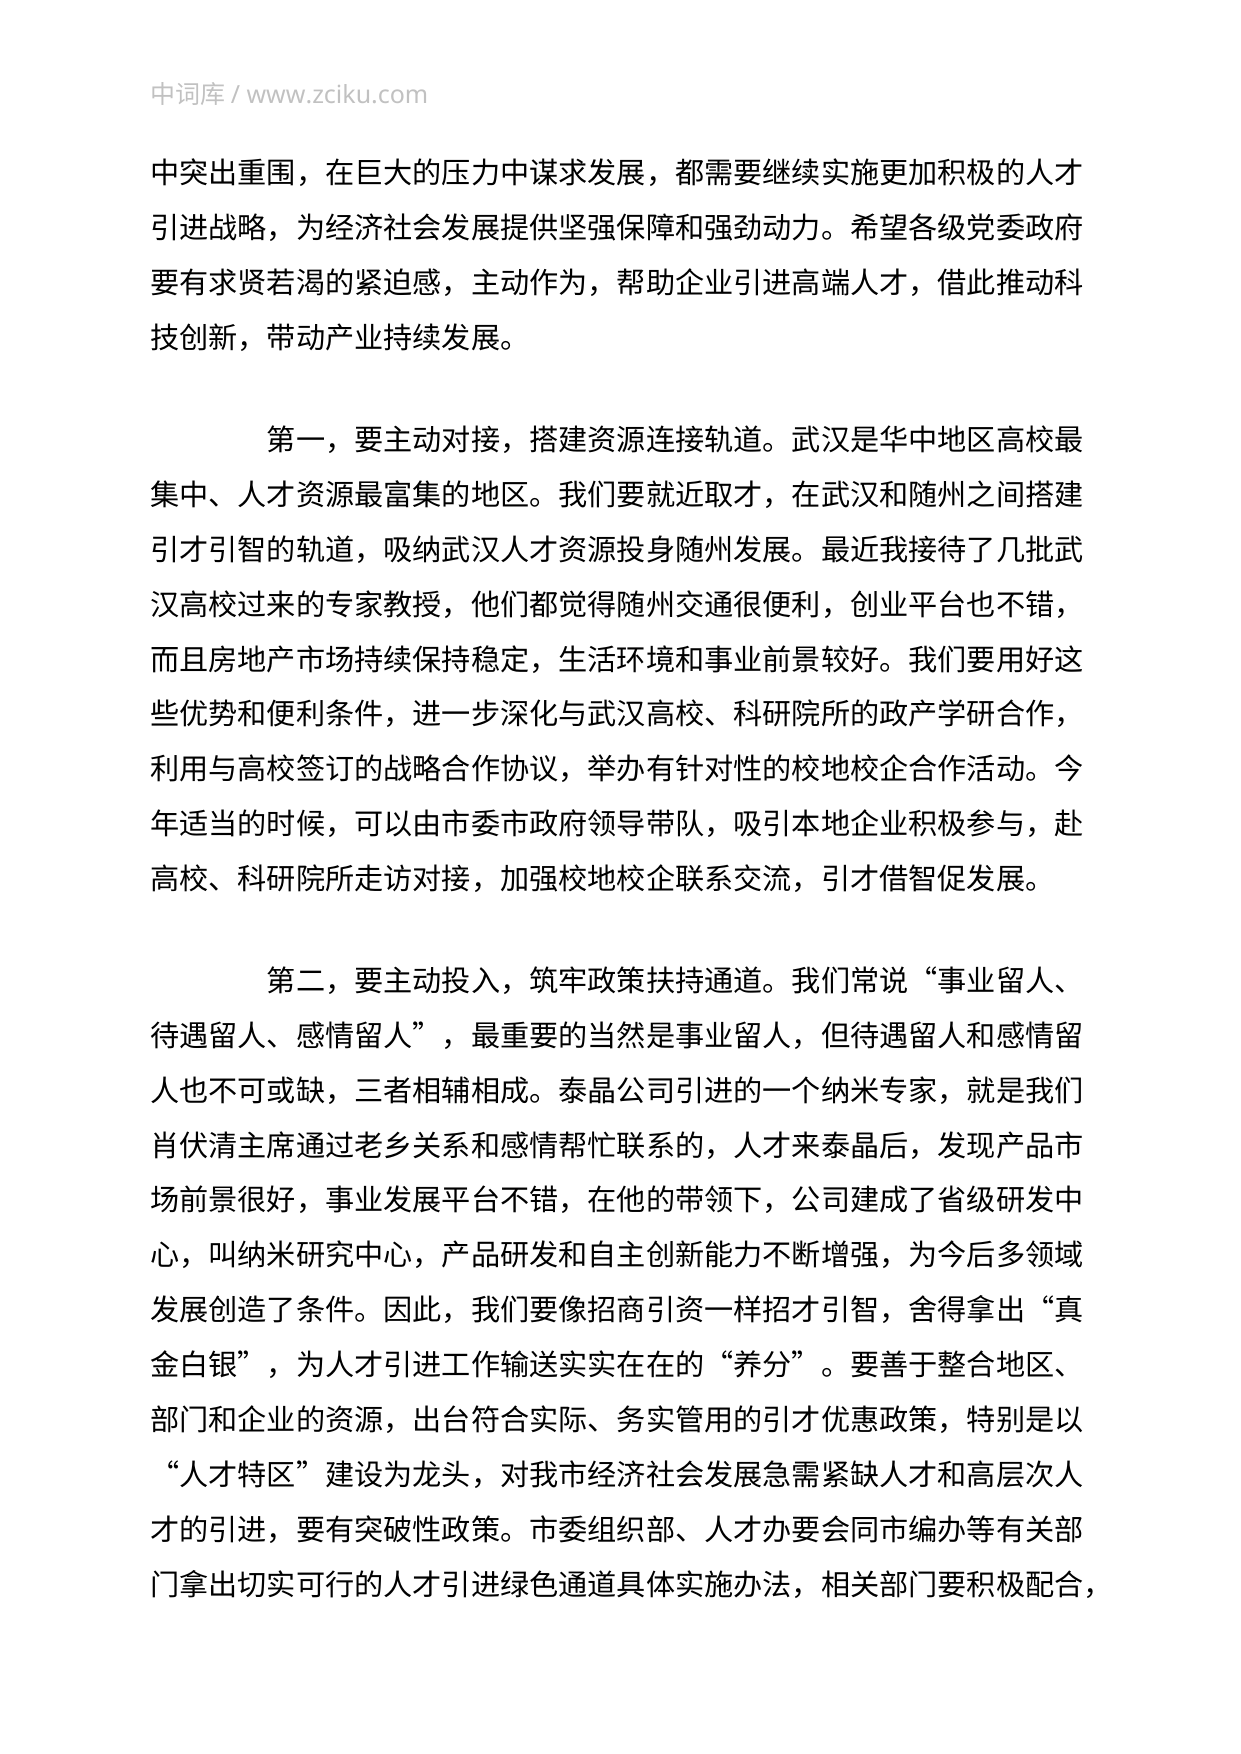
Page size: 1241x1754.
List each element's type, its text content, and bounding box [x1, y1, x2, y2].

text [150, 150, 1090, 357]
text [150, 957, 1090, 1603]
text 第一，要主动对接，搭建资源连接轨道。武汉是华中地区高校最集中、人才资源最富集的地区。我们要就近取才，在武汉和随州之间搭建引才引智的轨道，吸纳武汉人才资源投身随州发展。最近我接待了几批武汉高校过来的专家教授，他们都觉得随州交通很便利，创业平台也不错，而且房地产市场持续保持稳定，生活环境和事业前景较好。我们要用好这些优势和便利条件，进一步深化与武汉高校、科研院所的政产学研合作，利用与高校签订的战略合作协议，举办有针对性的校地校企合作活动。今年适当的时候，可以由市委市政府领导带队，吸引本地企业积极参与，赴高校、科研院所走访对接，加强校地校企联系交流，引才借智促发展。 [150, 416, 1090, 898]
